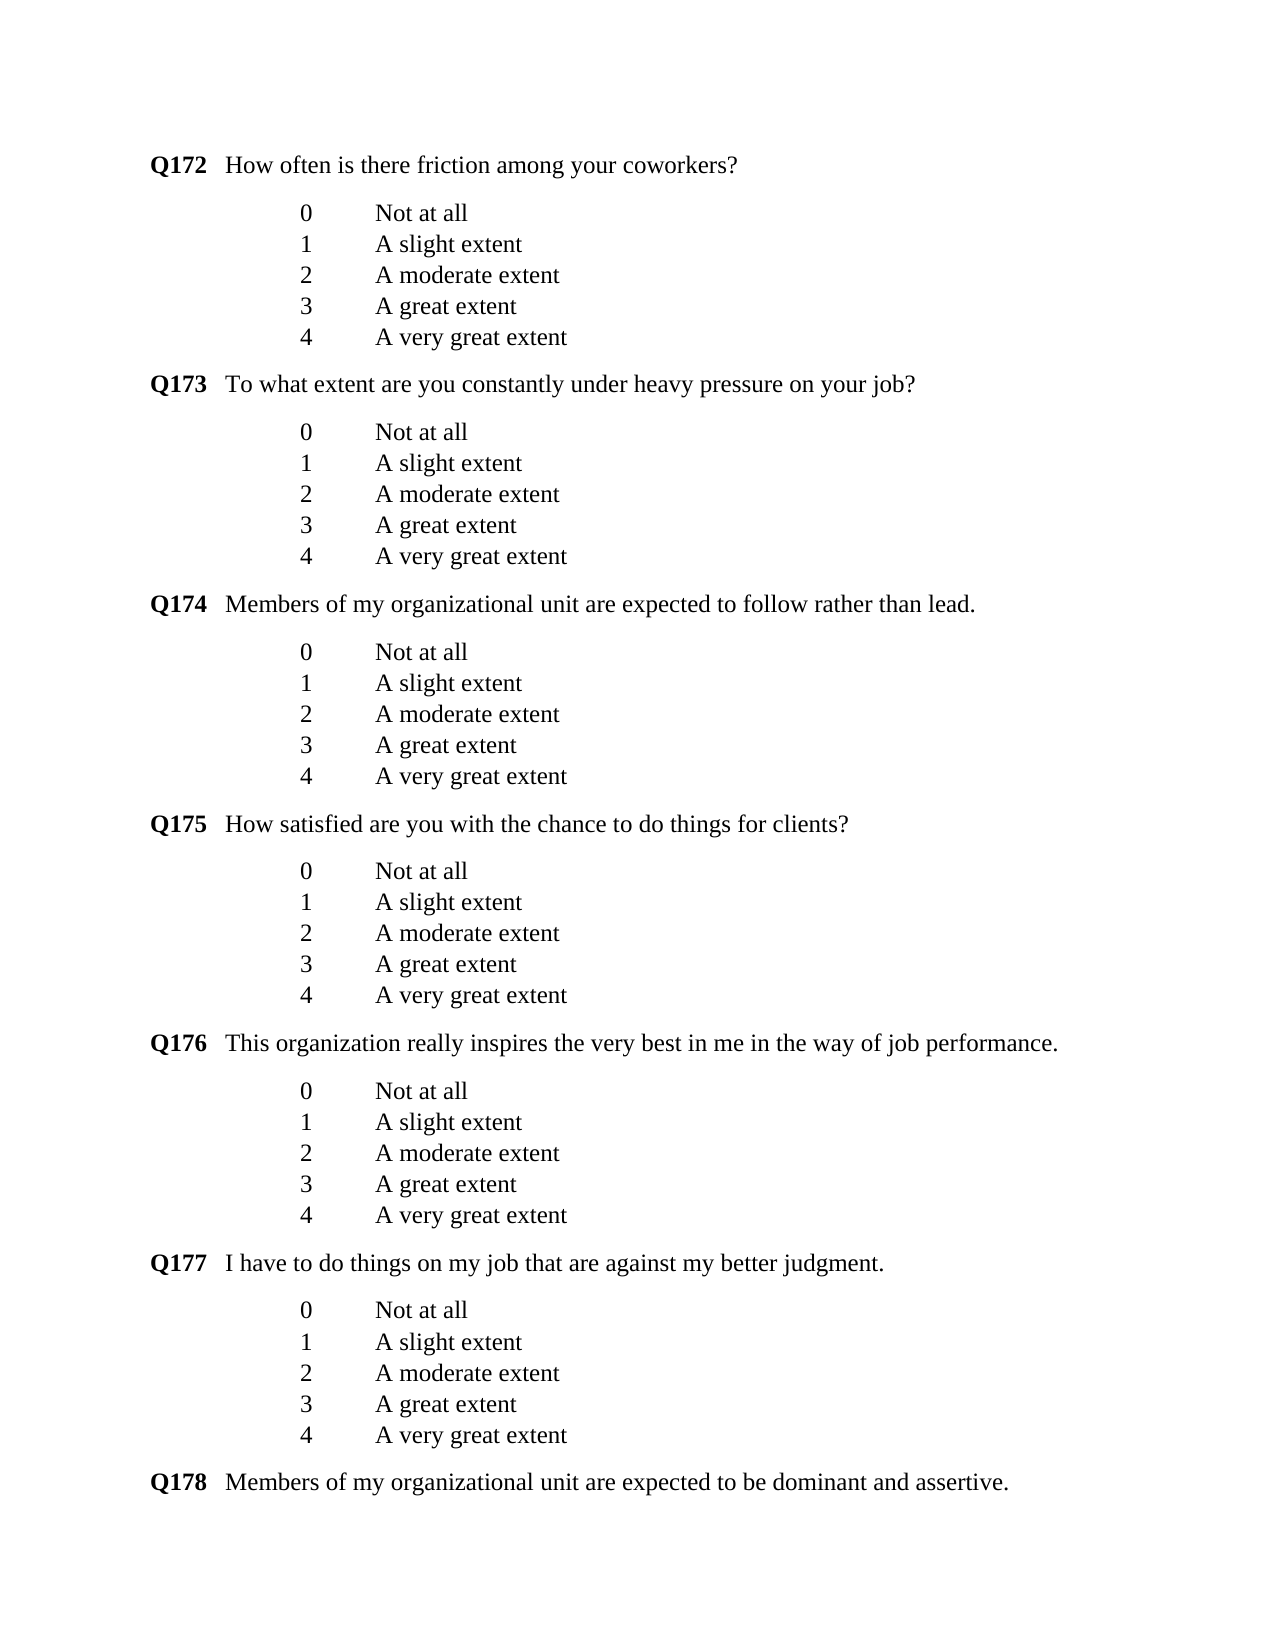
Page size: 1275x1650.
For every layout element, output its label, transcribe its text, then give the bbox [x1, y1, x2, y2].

list Not at all [300, 1296, 1125, 1324]
list Not at all [300, 637, 1125, 666]
list Not at all [300, 856, 1125, 885]
list Not at all [300, 1076, 1125, 1105]
text Q172 How often is there friction among your coworkers? [150, 150, 1125, 179]
list A moderate extent [300, 479, 1125, 508]
list A very great extent [300, 1420, 1125, 1448]
list A very great extent [300, 541, 1125, 570]
list Not at all [300, 417, 1125, 446]
list A great extent [300, 291, 1125, 319]
list A slight extent [300, 1107, 1125, 1136]
list A moderate extent [300, 1358, 1125, 1386]
list A moderate extent [300, 699, 1125, 728]
list A great extent [300, 510, 1125, 539]
list A slight extent [300, 668, 1125, 697]
list A slight extent [300, 229, 1125, 257]
text Q177 I have to do things on my job that are against my better judgment. [150, 1248, 1125, 1277]
text Q176 This organization really inspires the very best in me in the way of job performance. [150, 1028, 1125, 1057]
list A great extent [300, 1169, 1125, 1198]
list A moderate extent [300, 1138, 1125, 1167]
list A great extent [300, 949, 1125, 978]
list Not at all [300, 198, 1125, 226]
text Q174 Members of my organizational unit are expected to follow rather than lead. [150, 589, 1125, 618]
list A very great extent [300, 981, 1125, 1009]
list A very great extent [300, 322, 1125, 351]
list A great extent [300, 730, 1125, 759]
text Q173 To what extent are you constantly under heavy pressure on your job? [150, 369, 1125, 398]
list A moderate extent [300, 918, 1125, 947]
list A slight extent [300, 448, 1125, 477]
list A great extent [300, 1389, 1125, 1417]
list A slight extent [300, 887, 1125, 916]
list A moderate extent [300, 260, 1125, 288]
text Q178 Members of my organizational unit are expected to be dominant and assertive. [150, 1467, 1125, 1496]
list A very great extent [300, 761, 1125, 790]
list A slight extent [300, 1327, 1125, 1355]
text Q175 How satisfied are you with the chance to do things for clients? [150, 809, 1125, 837]
list A very great extent [300, 1200, 1125, 1229]
